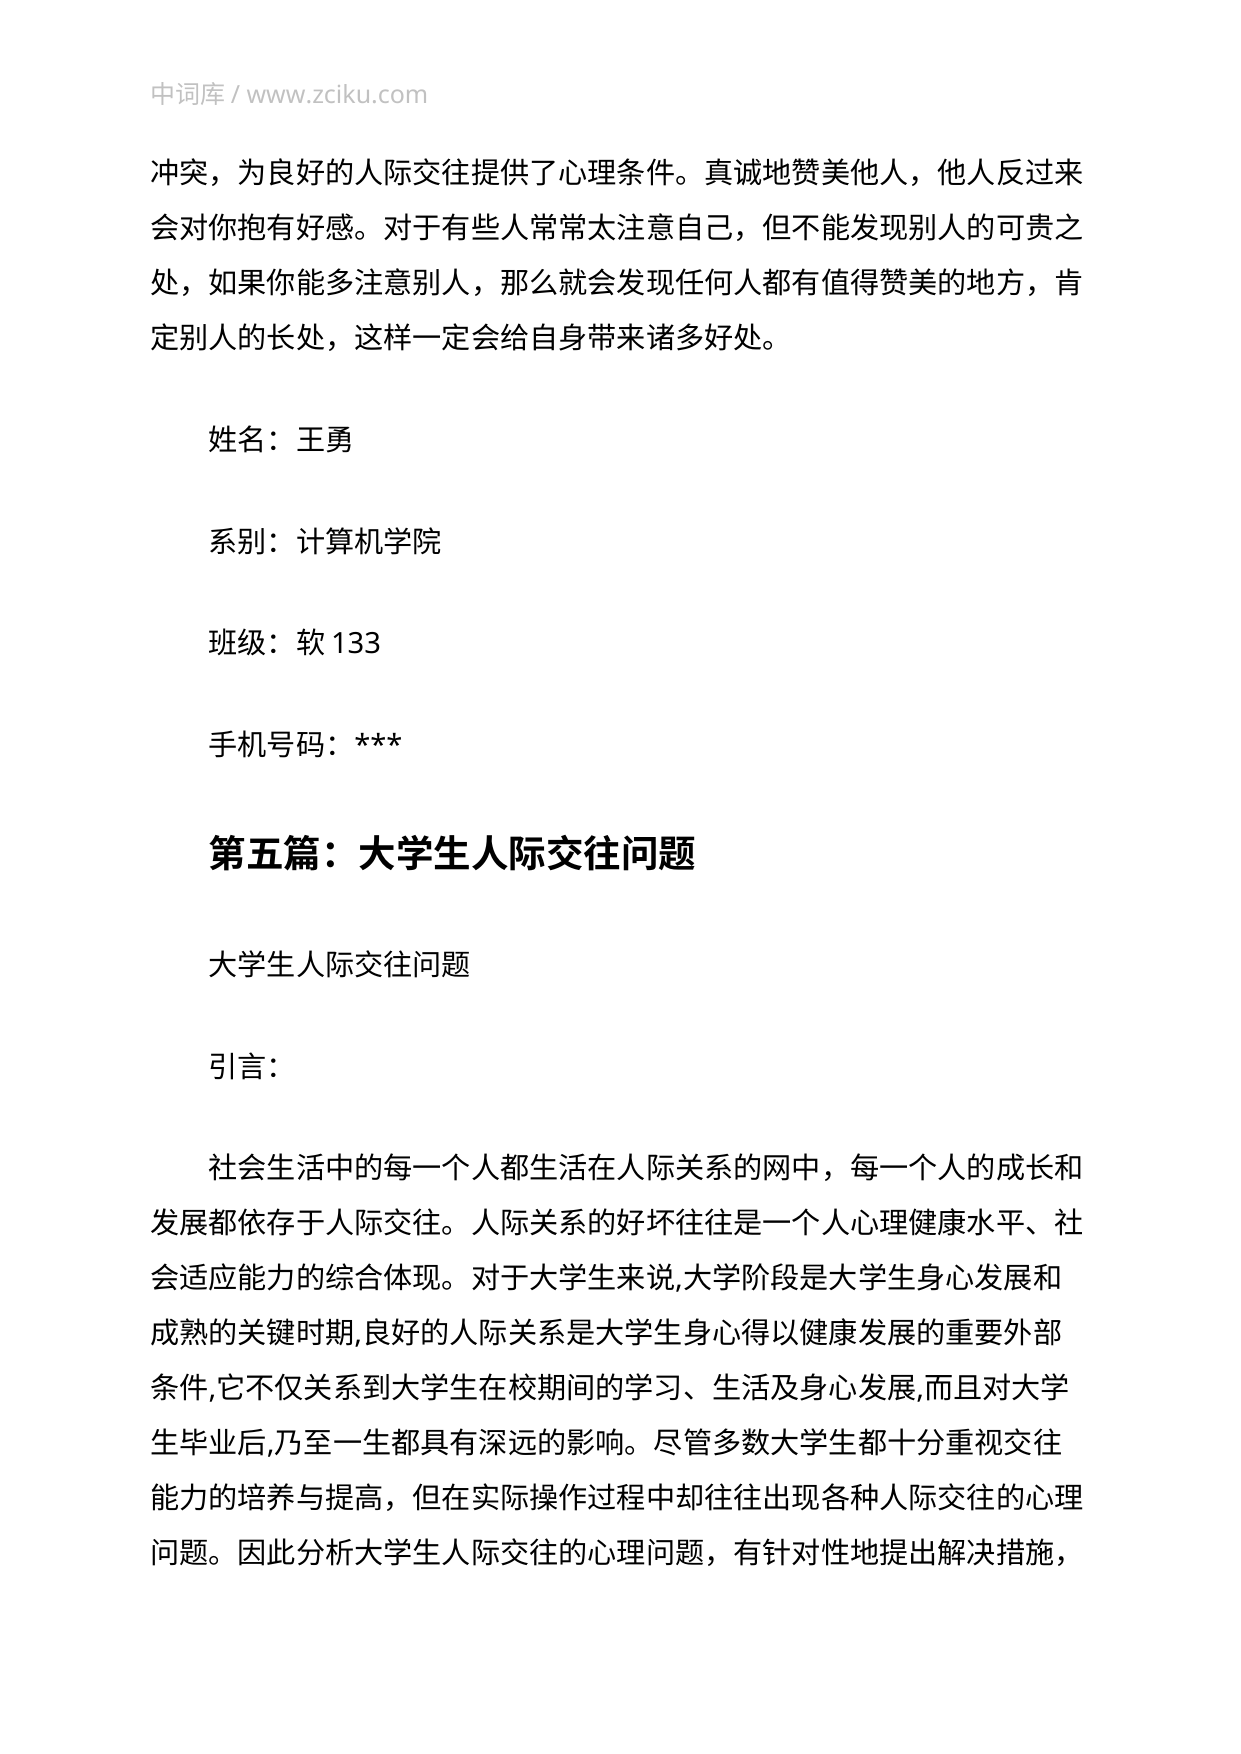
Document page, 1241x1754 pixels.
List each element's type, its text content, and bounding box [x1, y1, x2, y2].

text 第五篇：大学生人际交往问题 [150, 824, 1090, 878]
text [150, 1145, 1090, 1572]
text 手机号码：*** [150, 722, 1090, 764]
text 引言： [150, 1043, 1090, 1085]
text 姓名：王勇 [150, 416, 1090, 459]
text 班级：软133 [150, 620, 1090, 662]
text 大学生人际交往问题 [150, 941, 1090, 984]
text 系别：计算机学院 [150, 518, 1090, 561]
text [150, 150, 1090, 357]
